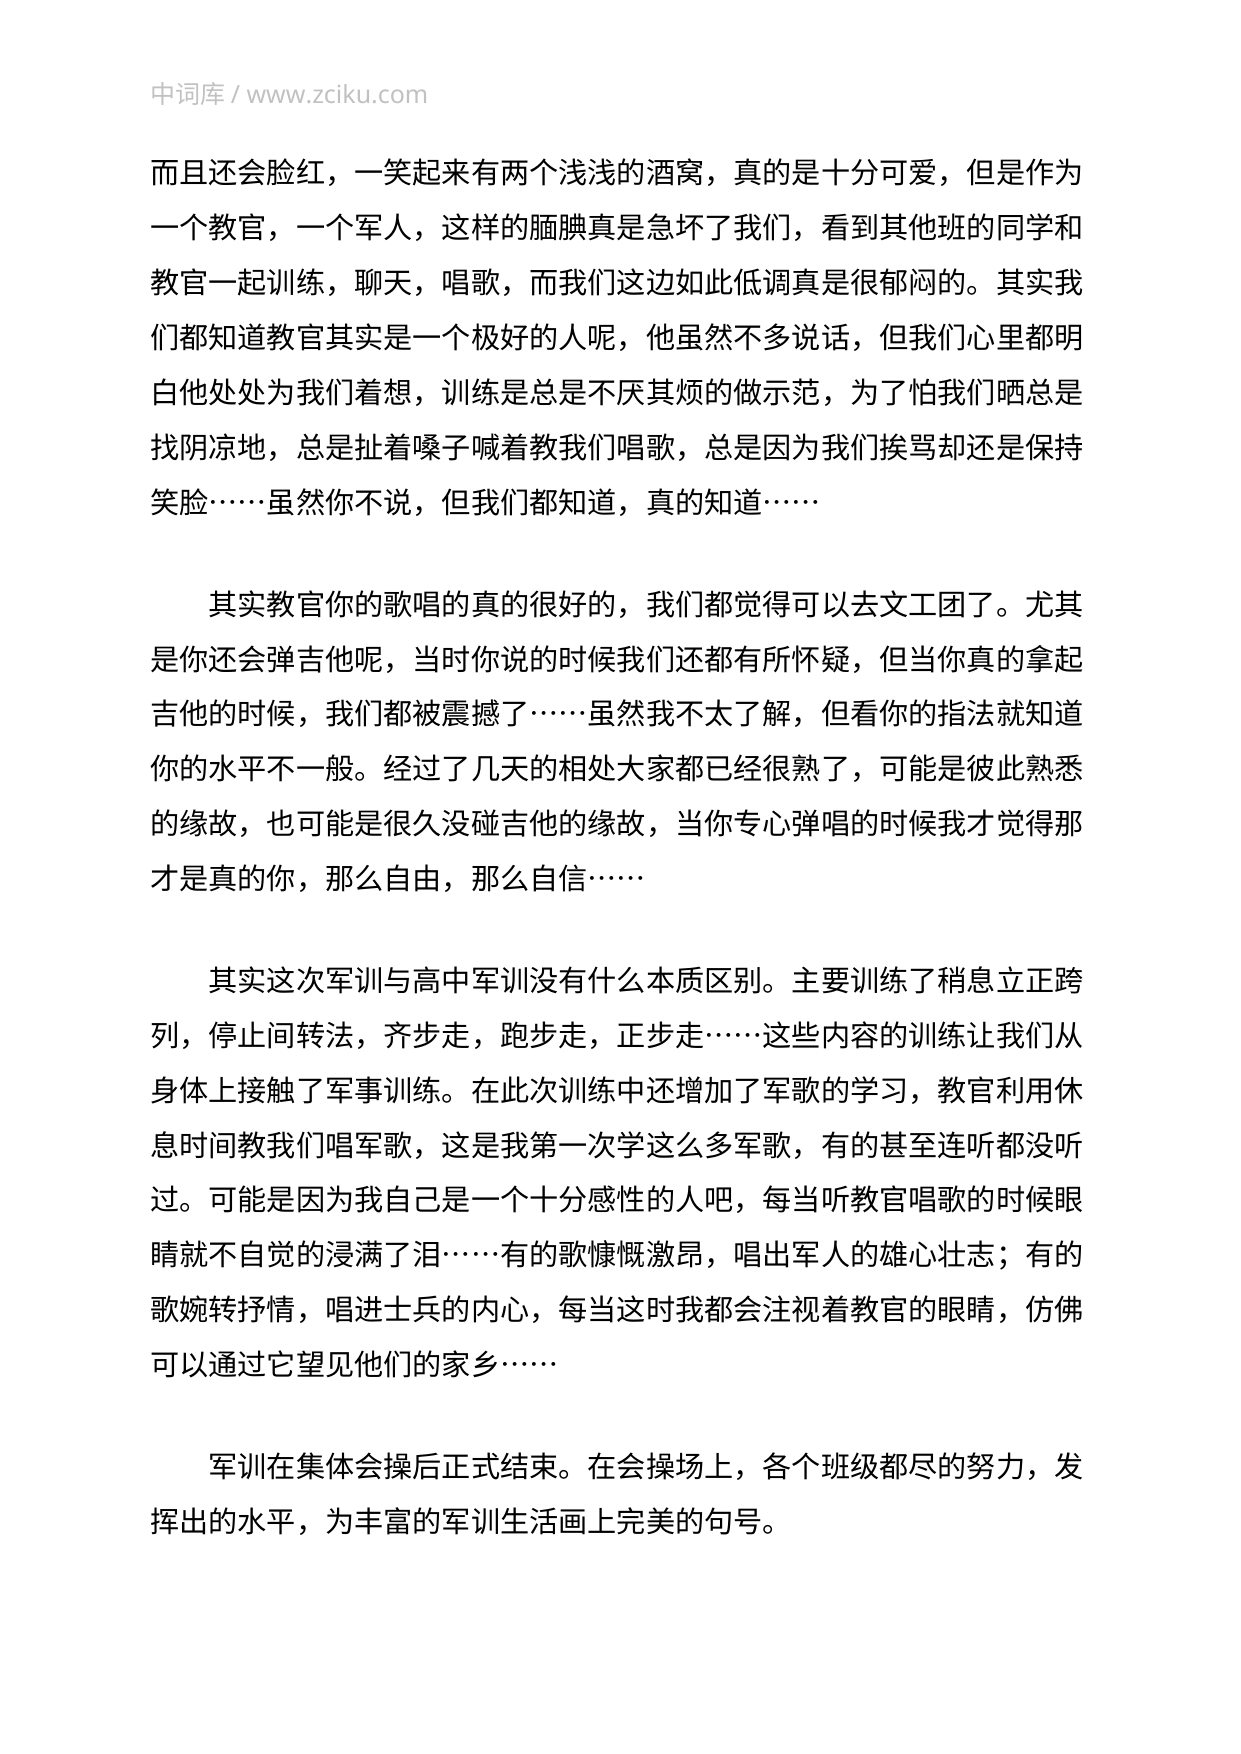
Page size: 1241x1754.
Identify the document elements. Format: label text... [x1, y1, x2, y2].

text 军训在集体会操后正式结束。在会操场上，各个班级都尽的努力，发挥出的水平，为丰富的军训生活画上完美的句号。 [150, 1443, 1090, 1541]
text 其实这次军训与高中军训没有什么本质区别。主要训练了稍息立正跨列，停止间转法，齐步走，跑步走，正步走……这些内容的训练让我们从身体上接触了军事训练。在此次训练中还增加了军歌的学习，教官利用休息时间教我们唱军歌，这是我第一次学这么多军歌，有的甚至连听都没听过。可能是因为我自己是一个十分感性的人吧，每当听教官唱歌的时候眼睛就不自觉的浸满了泪……有的歌慷慨激昂，唱出军人的雄心壮志；有的歌婉转抒情，唱进士兵的内心，每当这时我都会注视着教官的眼睛，仿佛可以通过它望见他们的家乡…… [150, 957, 1090, 1384]
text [150, 150, 1090, 522]
text 其实教官你的歌唱的真的很好的，我们都觉得可以去文工团了。尤其是你还会弹吉他呢，当时你说的时候我们还都有所怀疑，但当你真的拿起吉他的时候，我们都被震撼了……虽然我不太了解，但看你的指法就知道你的水平不一般。经过了几天的相处大家都已经很熟了，可能是彼此熟悉的缘故，也可能是很久没碰吉他的缘故，当你专心弹唱的时候我才觉得那才是真的你，那么自由，那么自信…… [150, 581, 1090, 898]
